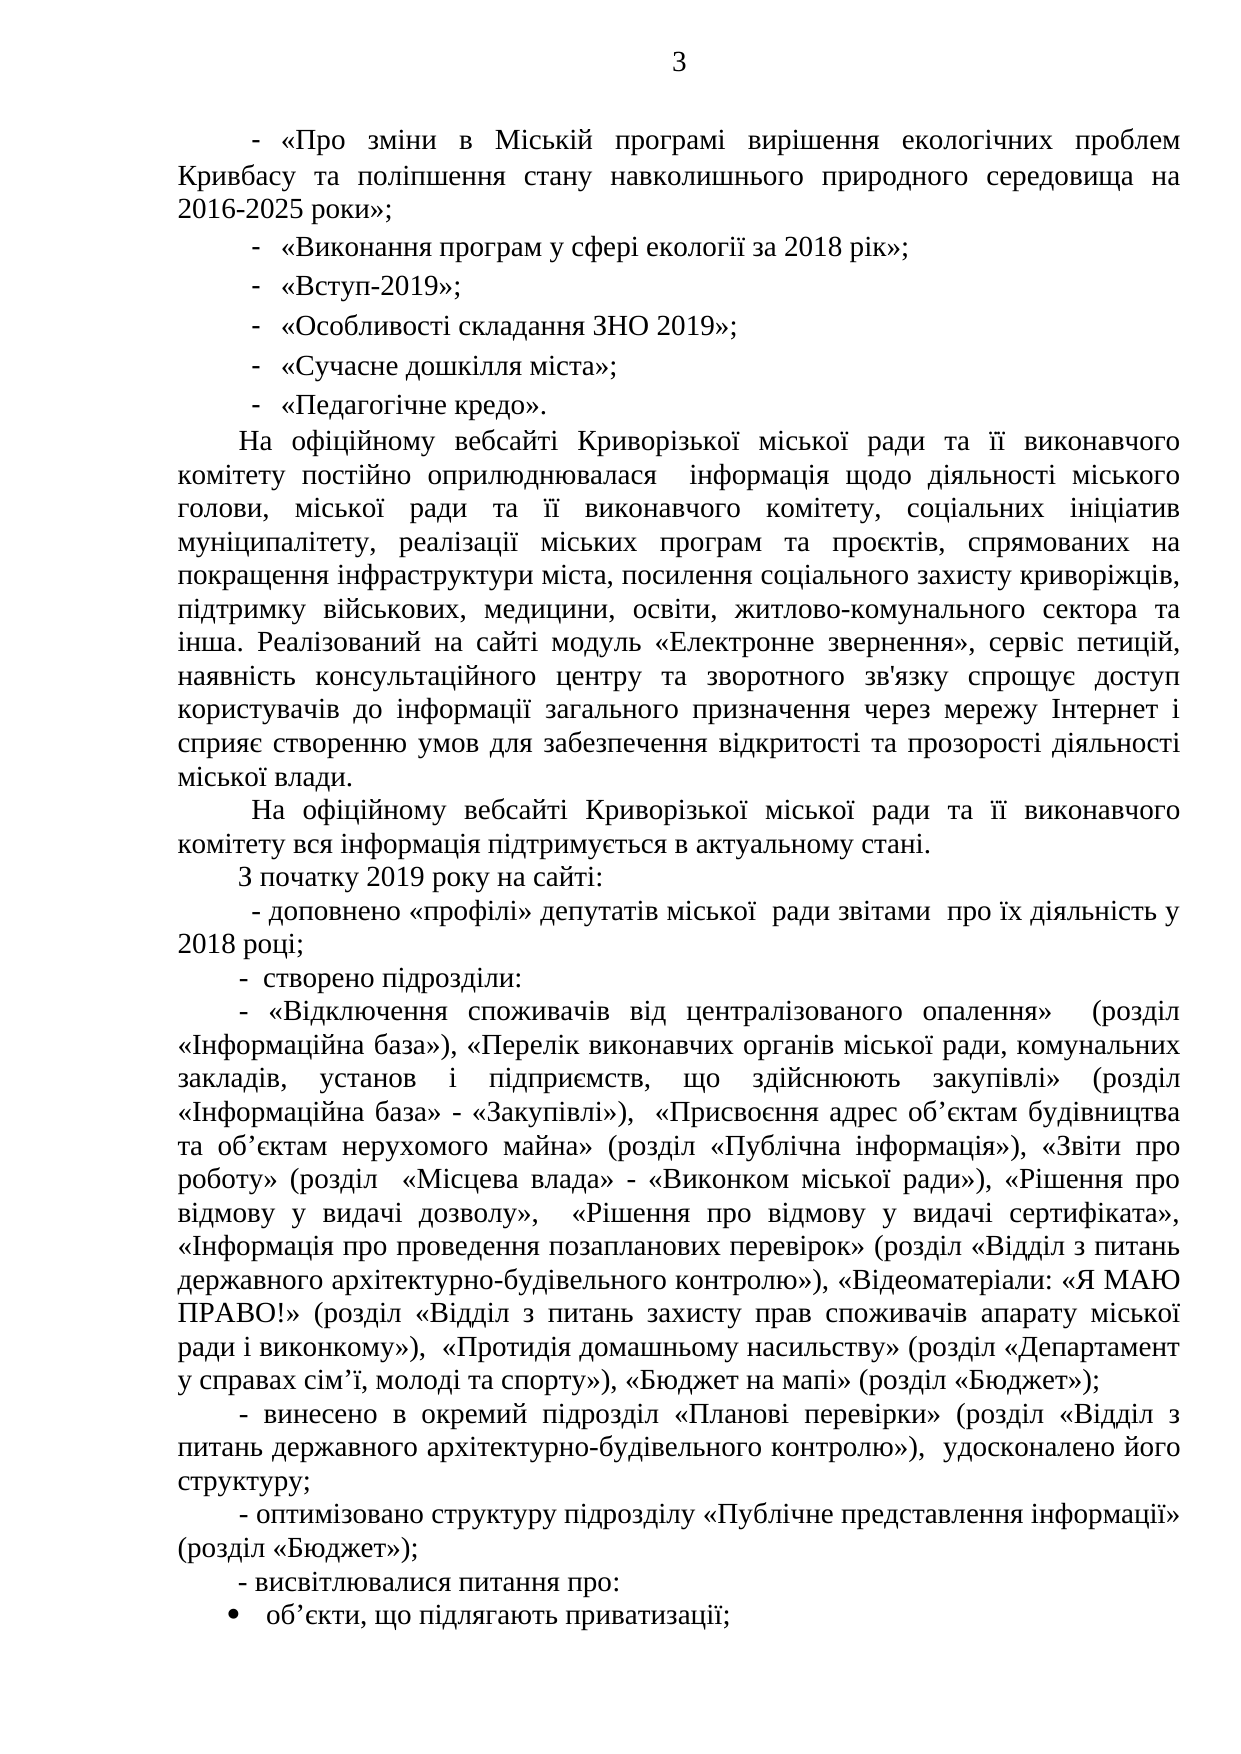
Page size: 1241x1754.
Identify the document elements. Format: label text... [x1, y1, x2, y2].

list «Сучасне дошкілля міста»; [177, 344, 1181, 384]
text З початку 2019 року на сайті: [177, 859, 1181, 893]
text На офіційному вебсайті Криворізької міської ради та її виконавчого комітету постійно оприлюднювалася інформація щодо діяльності міського голови, міської ради та її виконавчого комітету, соціальних ініціатив муніципалітету, реалізації міських програм та проєктів, спрямованих на покращення інфраструктури міста, посилення соціального захисту криворіжців, підтримку військових, медицини, освіти, житлово-комунального сектора та інша. Реалізований на сайті модуль «Електронне звернення», сервіс петицій, наявність консультаційного центру та зворотного зв'язку спрощує доступ користувачів до інформації загального призначення через мережу Інтернет і сприяє створенню умов для забезпечення відкритості та прозорості діяльності міської влади. [177, 423, 1181, 792]
text На офіційному вебсайті Криворізької міської ради та її виконавчого комітету вся інформація підтримується в актуальному стані. [177, 792, 1181, 859]
text - створено підрозділи: [177, 960, 1181, 993]
text - висвітлювалися питання про: [177, 1564, 1181, 1597]
list «Особливості складання ЗНО 2019»; [177, 304, 1181, 344]
text - оптимізовано структуру підрозділу «Публічне представлення інформації» (розділ «Бюджет»); [177, 1497, 1181, 1564]
list «Виконання програм у сфері екології за 2018 рік»; [177, 225, 1181, 264]
list «Про зміни в Міській програмі вирішення екологічних проблем Кривбасу та поліпшення стану навколишнього природного середовища на 2016-2025 роки»; [177, 118, 1181, 225]
list «Вступ-2019»; [177, 264, 1181, 304]
text - доповнено «профілі» депутатів міської ради звітами про їх діяльність у 2018 році; [177, 893, 1181, 960]
text - «Відключення споживачів від централізованого опалення» (розділ «Інформаційна база»), «Перелік виконавчих органів міської ради, комунальних закладів, установ і підприємств, що здійснюють закупівлі» (розділ «Інформаційна база» - «Закупівлі»), «Присвоєння адрес об’єктам будівництва та об’єктам нерухомого майна» (розділ «Публічна інформація»), «Звіти про роботу» (розділ «Місцева влада» - «Виконком міської ради»), «Рішення про відмову у видачі дозволу», «Рішення про відмову у видачі сертифіката», «Інформація про проведення позапланових перевірок» (розділ «Відділ з питань державного архітектурно-будівельного контролю»), «Відеоматеріали: «Я МАЮ ПРАВО!» (розділ «Відділ з питань захисту прав споживачів апарату міської ради і виконкому»), «Протидія домашньому насильству» (розділ «Департамент у справах сім’ї, молоді та спорту»), «Бюджет на мапі» (розділ «Бюджет»); [177, 993, 1181, 1396]
list «Педагогічне кредо». [177, 384, 1181, 423]
list об’єкти, що підлягають приватизації; [228, 1597, 1181, 1631]
text - винесено в окремий підрозділ «Планові перевірки» (розділ «Відділ з питань державного архітектурно-будівельного контролю»), удосконалено його структуру; [177, 1396, 1181, 1497]
